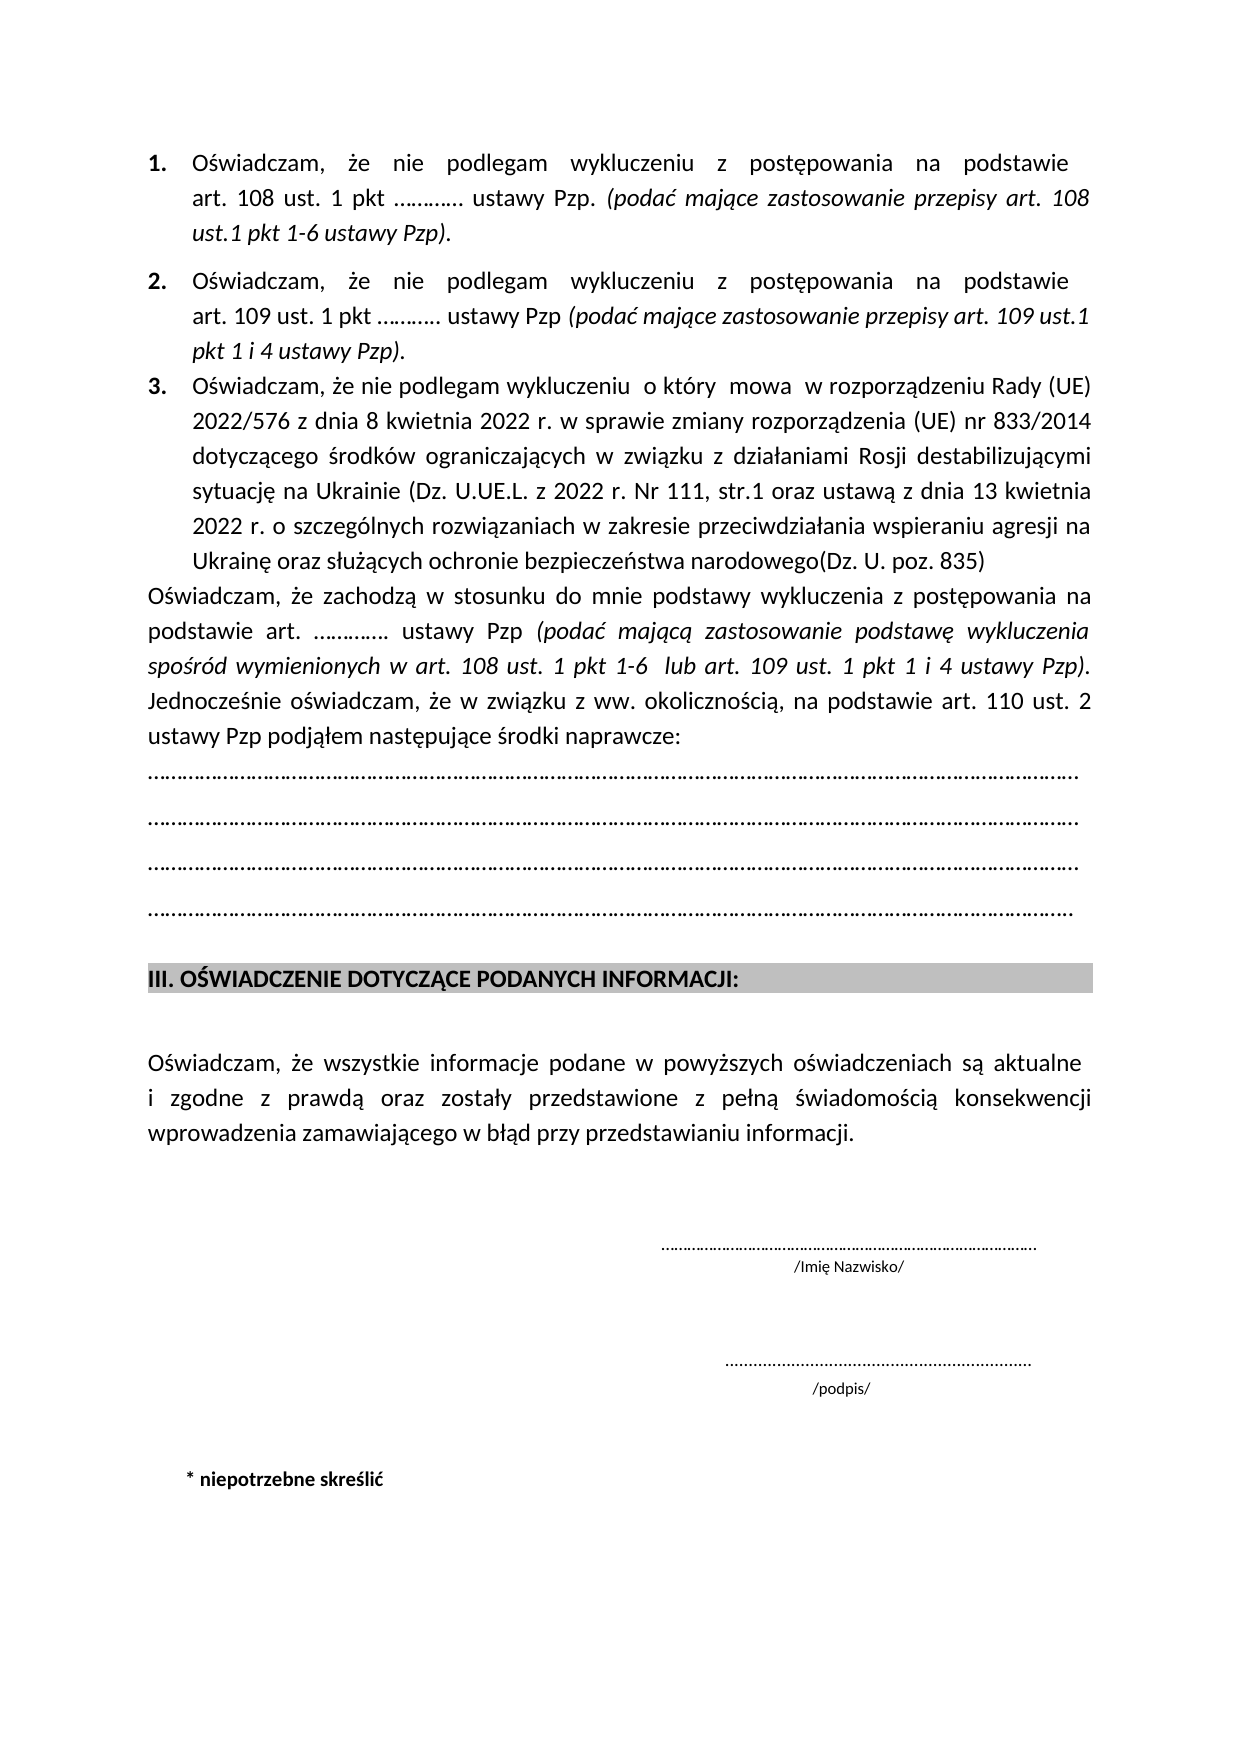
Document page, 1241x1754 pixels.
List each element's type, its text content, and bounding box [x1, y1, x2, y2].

list Oświadczam, że nie podlegam wykluczeniu o który mowa w rozporządzeniu Rady (UE) 2022/576 z dnia 8 kwietnia 2022 r. w sprawie zmiany rozporządzenia (UE) nr 833/2014 dotyczącego środków ograniczających w związku z działaniami Rosji destabilizującymi sytuację na Ukrainie (Dz. U.UE.L. z 2022 r. Nr 111, str.1 oraz ustawą z dnia 13 kwietnia 2022 r. o szczególnych rozwiązaniach w zakresie przeciwdziałania wspieraniu agresji na Ukrainę oraz służących ochronie bezpieczeństwa narodowego(Dz. U. poz. 835) [148, 370, 1093, 576]
text * niepotrzebne skreślić [185, 1466, 1093, 1491]
text Oświadczam, że zachodzą w stosunku do mnie podstawy wykluczenia z postępowania na podstawie art. …………. ustawy Pzp (podać mającą zastosowanie podstawę wykluczenia spośród wymienionych w art. 108 ust. 1 pkt 1-6 lub art. 109 ust. 1 pkt 1 i 4 ustawy Pzp). Jednocześnie oświadczam, że w związku z ww. okolicznością, na podstawie art. 110 ust. 2 ustawy Pzp podjąłem następujące środki naprawcze: [148, 580, 1093, 751]
text III. OŚWIADCZENIE DOTYCZĄCE PODANYCH INFORMACJI: [148, 963, 1093, 993]
text /Imię Nazwisko/ [148, 1256, 1093, 1277]
list Oświadczam, że nie podlegam wykluczeniu z postępowania na podstawie art. 109 ust. 1 pkt ……….. ustawy Pzp (podać mające zastosowanie przepisy art. 109 ust.1 pkt 1 i 4 ustawy Pzp). [148, 265, 1093, 366]
text ................................................................. [222, 1348, 1093, 1371]
text Oświadczam, że wszystkie informacje podane w powyższych oświadczeniach są aktualne i zgodne z prawdą oraz zostały przedstawione z pełną świadomością konsekwencji wprowadzenia zamawiającego w błąd przy przedstawianiu informacji. [148, 1047, 1093, 1147]
list Oświadczam, że nie podlegam wykluczeniu z postępowania na podstawie art. 108 ust. 1 pkt ………… ustawy Pzp. (podać mające zastosowanie przepisy art. 108 ust.1 pkt 1-6 ustawy Pzp). [148, 148, 1093, 248]
text …………………………………………………………………………………………………………………………………………………………………………………………………………………………………………………………………………………………………………………………………………………………………………………………………………………………………………………………………………………………………………………………………………………………………………………………….. [148, 755, 1093, 923]
text …………………………………………………………………………… [148, 1232, 1093, 1255]
text /podpis/ [148, 1378, 1093, 1398]
